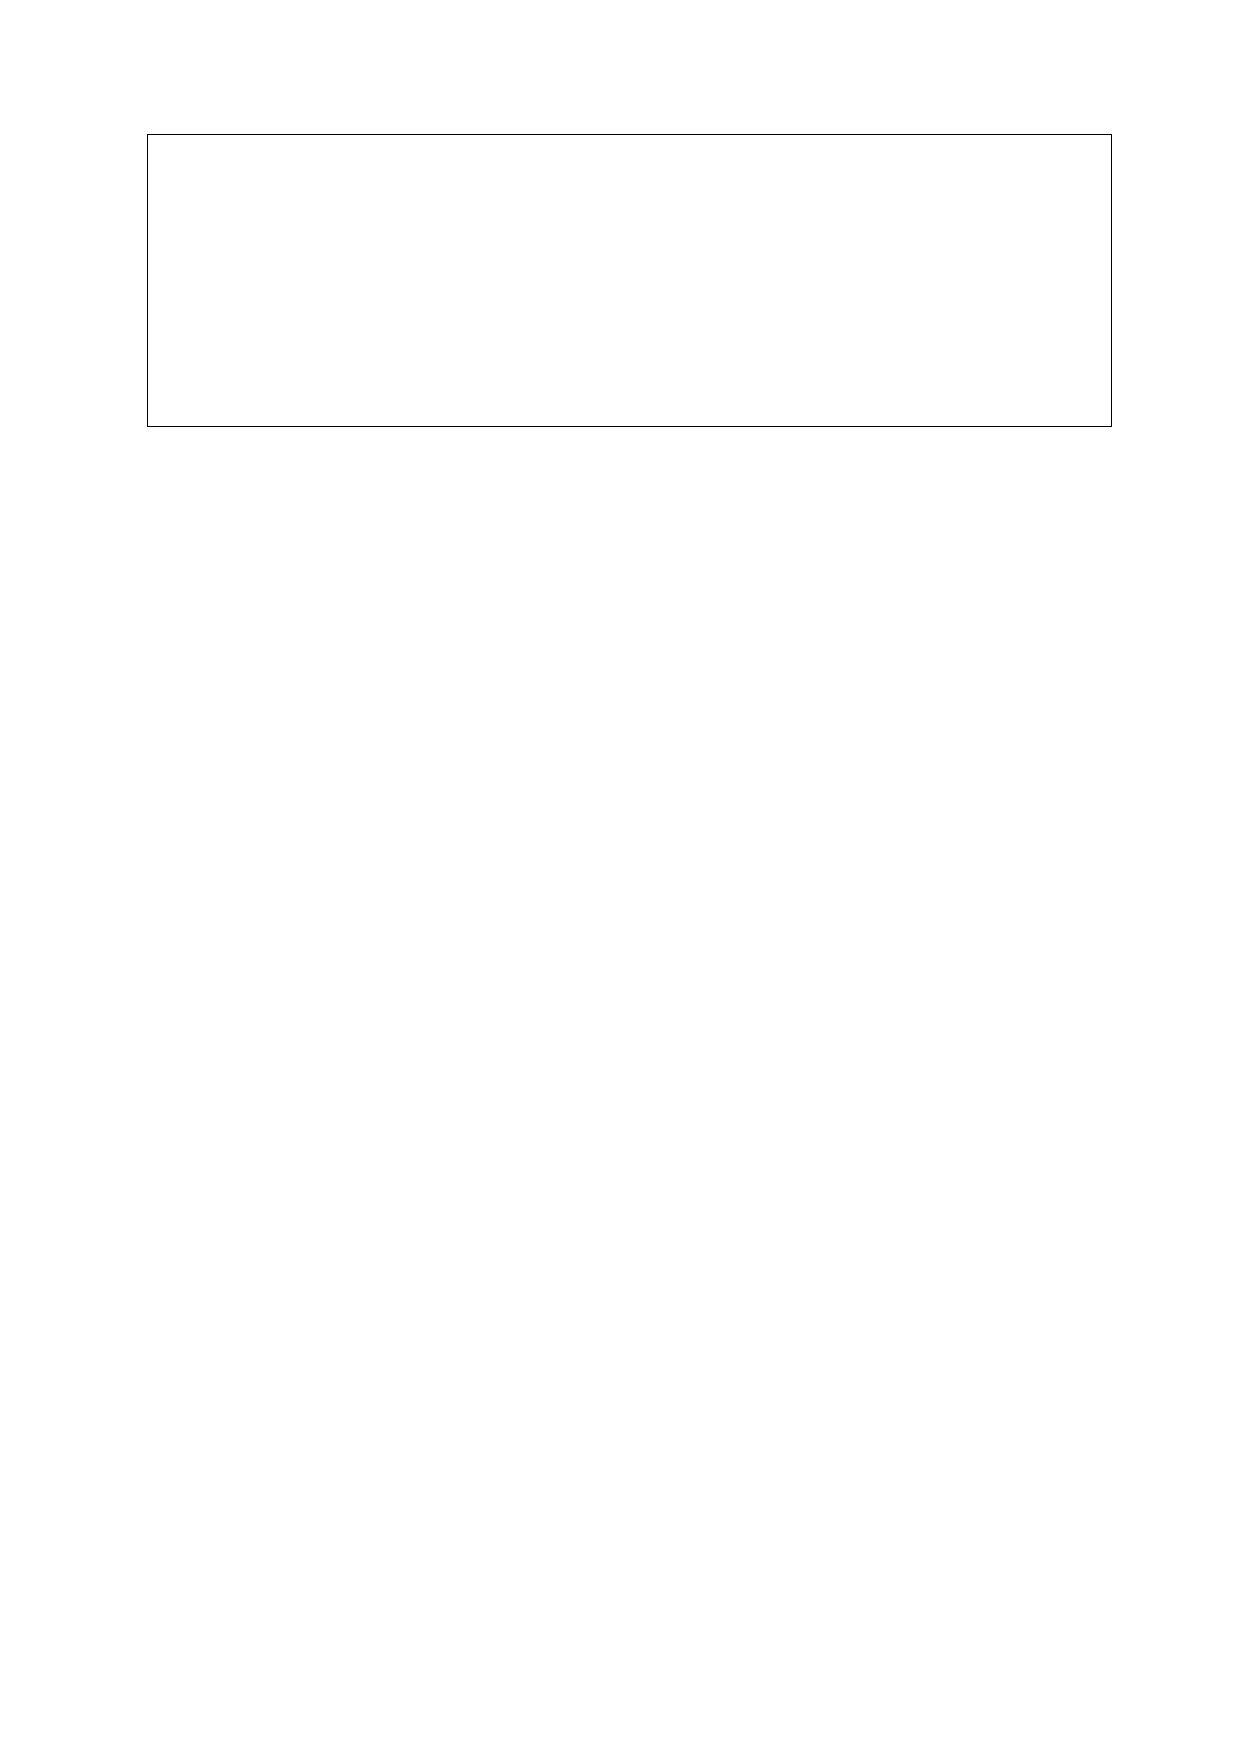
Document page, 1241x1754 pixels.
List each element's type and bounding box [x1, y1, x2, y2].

table_cell [148, 135, 1111, 426]
